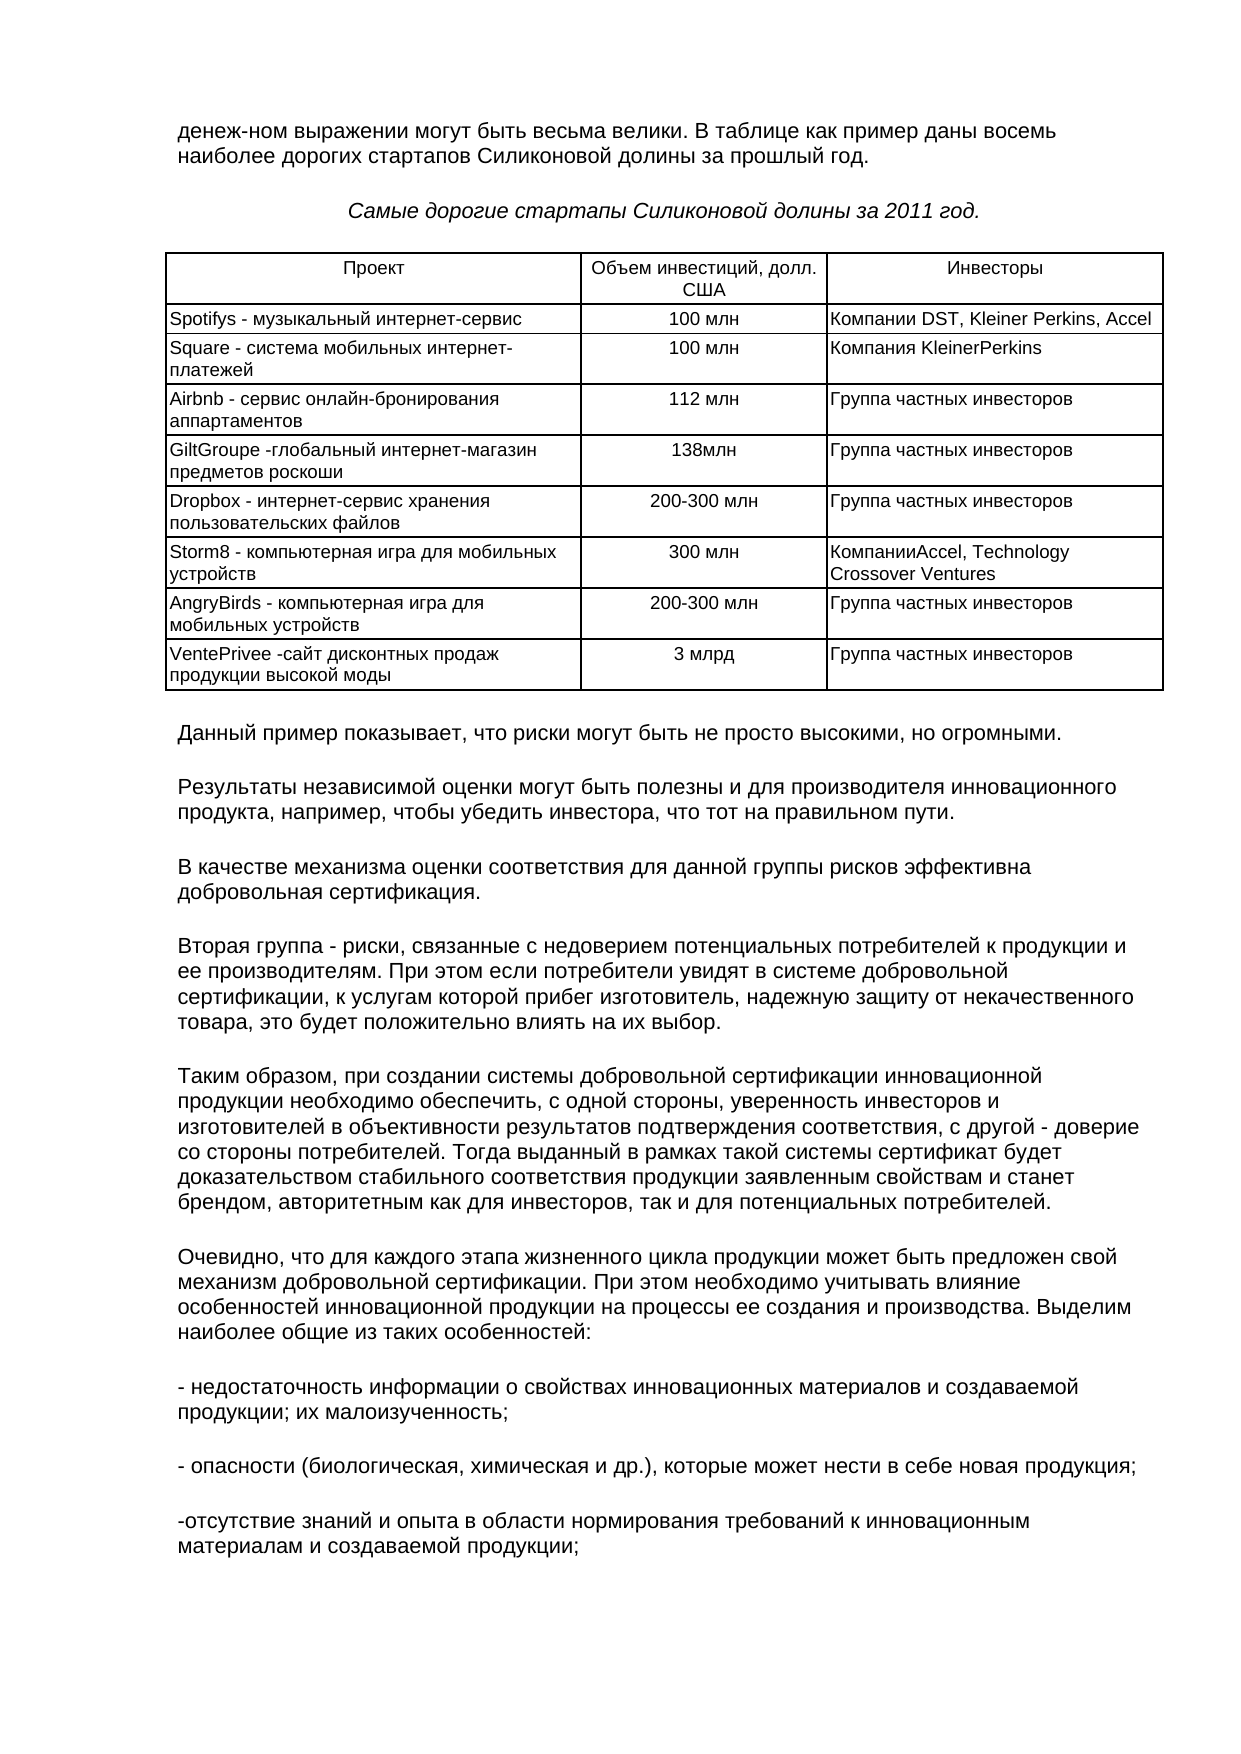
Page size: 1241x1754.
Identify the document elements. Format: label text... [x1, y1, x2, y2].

table_cell Компания KleinerPerkins [828, 334, 1162, 383]
table_cell Группа частных инвесторов [828, 589, 1162, 638]
table_cell Группа частных инвесторов [828, 640, 1162, 689]
text Данный пример показывает, что риски могут быть не просто высокими, но огромными. [177, 720, 1152, 745]
table_cell 100 млн [582, 334, 826, 383]
table_cell КомпанииAccel, Technology Crossover Ventures [828, 538, 1162, 587]
table_cell Группа частных инвесторов [828, 385, 1162, 434]
text Таким образом, при создании системы добровольной сертификации инновационной продукции необходимо обеспечить, с одной стороны, уверенность инвесторов и изготовителей в объективности результатов подтверждения соответствия, с другой - доверие со стороны потребителей. Тогда выданный в рамках такой системы сертификат будет доказательством стабильного соответствия продукции заявленным свойствам и станет брендом, авторитетным как для инвесторов, так и для потенциальных потребителей. [177, 1063, 1152, 1214]
table_cell 112 млн [582, 385, 826, 434]
text -отсутствие знаний и опыта в области нормирования требований к инновационным материалам и создаваемой продукции; [177, 1508, 1152, 1558]
table_cell AngryBirds - компьютерная игра для мобильных устройств [167, 589, 580, 638]
text - опасности (биологическая, химическая и др.), которые может нести в себе новая продукция; [177, 1453, 1152, 1478]
table_header Проект [167, 254, 580, 303]
text Результаты независимой оценки могут быть полезны и для производителя инновационного продукта, например, чтобы убедить инвестора, что тот на правильном пути. [177, 774, 1152, 824]
table_cell Spotifys - музыкальный интернет-сервис [167, 305, 580, 332]
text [177, 118, 1152, 168]
text Очевидно, что для каждого этапа жизненного цикла продукции может быть предложен свой механизм добровольной сертификации. При этом необходимо учитывать влияние особенностей инновационной продукции на процессы ее создания и производства. Выделим наиболее общие из таких особенностей: [177, 1244, 1152, 1344]
text Вторая группа - риски, связанные с недоверием потенциальных потребителей к продукции и ее производителям. При этом если потребители увидят в системе добровольной сертификации, к услугам которой прибег изготовитель, надежную защиту от некачественного товара, это будет положительно влиять на их выбор. [177, 933, 1152, 1034]
table_cell Square - система мобильных интернет-платежей [167, 334, 580, 383]
table_cell 200-300 млн [582, 487, 826, 536]
table_cell VentePrivee -сайт дисконтных продаж продукции высокой моды [167, 640, 580, 689]
table_cell Airbnb - сервис онлайн-бронирования аппартаментов [167, 385, 580, 434]
table_cell Группа частных инвесторов [828, 436, 1162, 485]
text Самые дорогие стартапы Силиконовой долины за 2011 год. [177, 198, 1152, 223]
table_cell 100 млн [582, 305, 826, 332]
table_header Инвесторы [828, 254, 1162, 303]
table_cell Dropbox - интернет-сервис хранения пользовательских файлов [167, 487, 580, 536]
text В качестве механизма оценки соответствия для данной группы рисков эффективна добровольная сертификация. [177, 854, 1152, 904]
table_cell 138млн [582, 436, 826, 485]
table_cell Группа частных инвесторов [828, 487, 1162, 536]
table_header Объем инвестиций, долл. США [582, 254, 826, 303]
table_cell 3 млрд [582, 640, 826, 689]
table_cell Storm8 - компьютерная игра для мобильных устройств [167, 538, 580, 587]
table_cell Компании DST, Kleiner Perkins, Accel [828, 305, 1162, 332]
table_cell 300 млн [582, 538, 826, 587]
table_cell 200-300 млн [582, 589, 826, 638]
table_cell GiltGroupe -глобальный интернет-магазин предметов роскоши [167, 436, 580, 485]
text - недостаточность информации о свойствах инновационных материалов и создаваемой продукции; их малоизученность; [177, 1374, 1152, 1424]
